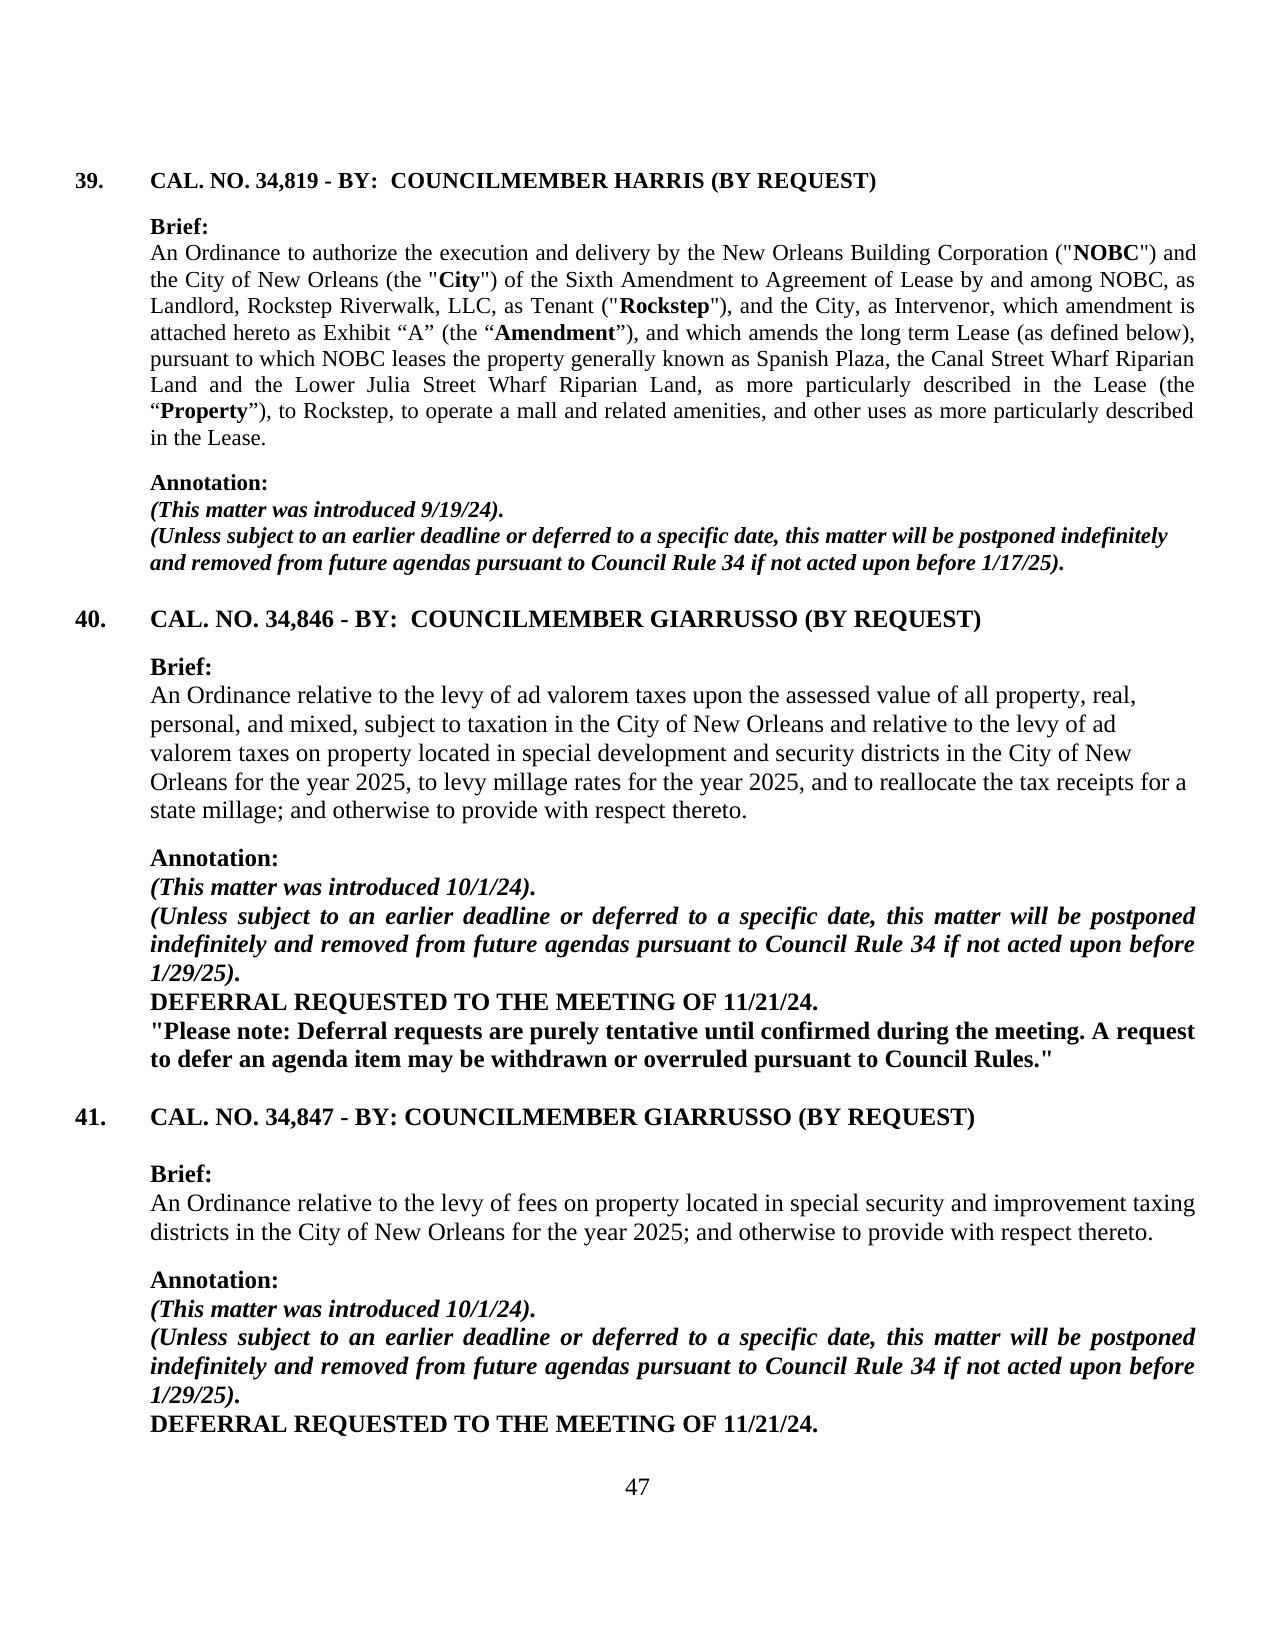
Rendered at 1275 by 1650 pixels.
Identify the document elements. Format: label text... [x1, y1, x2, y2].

list (This matter was introduced 9/19/24). [75, 496, 1200, 522]
text "Please note: Deferral requests are purely tentative until confirmed during the meeting. A request to defer an agenda item may be withdrawn or overruled pursuant to Council Rules." [150, 1016, 1200, 1073]
text Annotation: [75, 1265, 1200, 1294]
text An Ordinance relative to the levy of ad valorem taxes upon the assessed value of all property, real, personal, and mixed, subject to taxation in the City of New Orleans and relative to the levy of ad valorem taxes on property located in special development and security districts in the City of New Orleans for the year 2025, to levy millage rates for the year 2025, and to reallocate the tax receipts for a state millage; and otherwise to provide with respect thereto. [150, 680, 1200, 824]
text DEFERRAL REQUESTED TO THE MEETING OF 11/21/24. [150, 1409, 1200, 1437]
text (This matter was introduced 10/1/24). [75, 1294, 1200, 1322]
text An Ordinance to authorize the execution and delivery by the New Orleans Building Corporation ("NOBC") and the City of New Orleans (the "City") of the Sixth Amendment to Agreement of Lease by and among NOBC, as Landlord, Rockstep Riverwalk, LLC, as Tenant ("Rockstep"), and the City, as Intervenor, which amendment is attached hereto as Exhibit “A” (the “Amendment”), and which amends the long term Lease (as defined below), pursuant to which NOBC leases the property generally known as Spanish Plaza, the Canal Street Wharf Riparian Land and the Lower Julia Street Wharf Riparian Land, as more particularly described in the Lease (the “Property”), to Rockstep, to operate a mall and related amenities, and other uses as more particularly described in the Lease. [150, 239, 1196, 450]
list CAL. NO. 34,847 - BY: COUNCILMEMBER GIARRUSSO (BY REQUEST) [75, 1102, 1200, 1131]
list CAL. NO. 34,819 - BY: COUNCILMEMBER HARRIS (BY REQUEST) [75, 168, 1196, 194]
text Brief: [75, 213, 1196, 239]
text An Ordinance relative to the levy of fees on property located in special security and improvement taxing districts in the City of New Orleans for the year 2025; and otherwise to provide with respect thereto. [150, 1188, 1200, 1246]
text (This matter was introduced 10/1/24). [75, 872, 1200, 901]
text Brief: [75, 652, 1200, 680]
text Annotation: [75, 843, 1200, 872]
text Brief: [75, 1159, 1200, 1188]
list (Unless subject to an earlier deadline or deferred to a specific date, this matter will be postponed indefinitely and removed from future agendas pursuant to Council Rule 34 if not acted upon before 1/17/25). [150, 522, 1200, 575]
list Annotation: [75, 469, 1200, 496]
list CAL. NO. 34,846 - BY: COUNCILMEMBER GIARRUSSO (BY REQUEST) [75, 604, 1200, 632]
text DEFERRAL REQUESTED TO THE MEETING OF 11/21/24. [150, 987, 1200, 1016]
